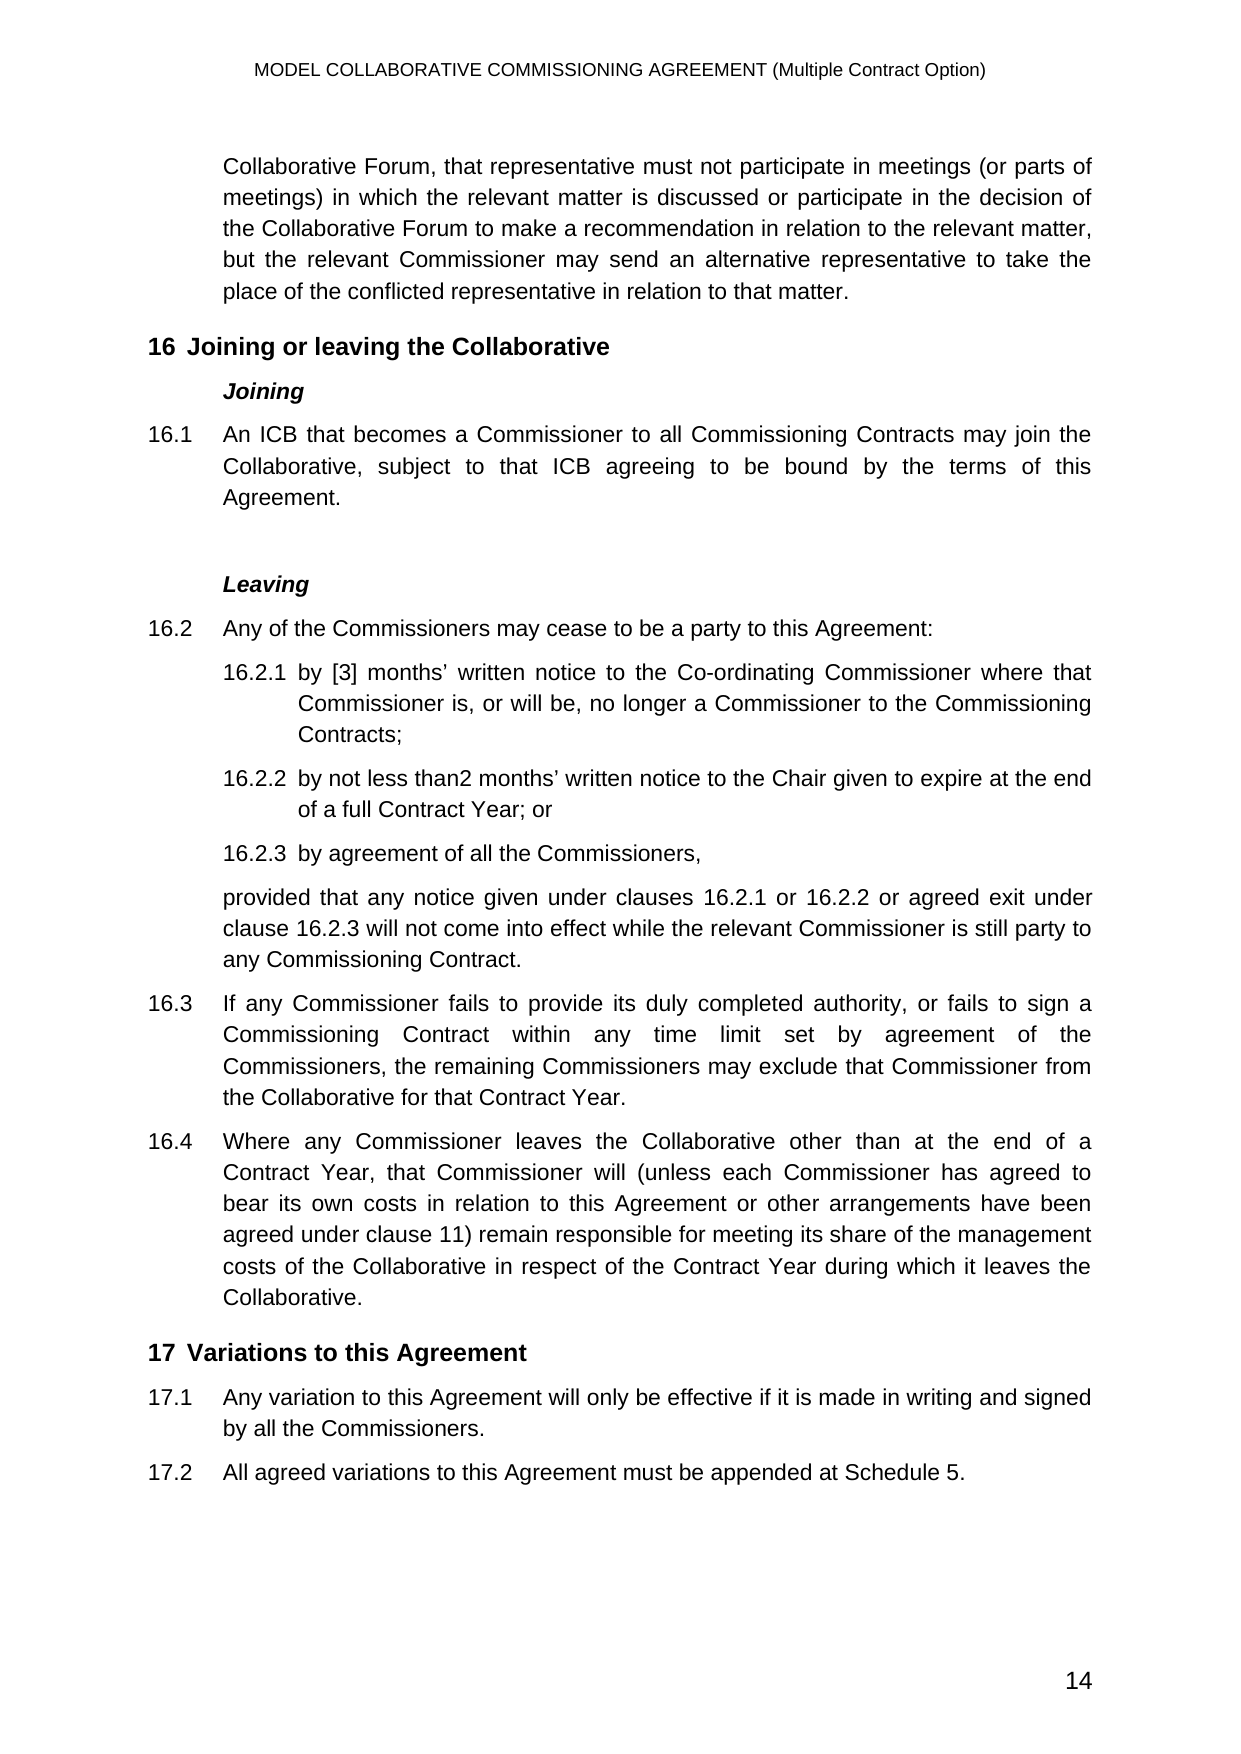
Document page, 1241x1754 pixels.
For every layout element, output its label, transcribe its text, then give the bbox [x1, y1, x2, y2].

list by [3] months’ written notice to the Co-ordinating Commissioner where that Commissioner is, or will be, no longer a Commissioner to the Commissioning Contracts; [223, 654, 1092, 748]
list by not less than2 months’ written notice to the Chair given to expire at the end of a full Contract Year; or [223, 760, 1092, 823]
list Variations to this Agreement [148, 1335, 1092, 1366]
list provided that any notice given under clauses 16.2.1 or 16.2.2 or agreed exit under clause 16.2.3 will not come into effect while the relevant Commissioner is still party to any Commissioning Contract. [223, 879, 1092, 973]
list Joining [223, 373, 1092, 404]
list Leaving [223, 566, 1092, 598]
list If any Commissioner fails to provide its duly completed authority, or fails to sign a Commissioning Contract within any time limit set by agreement of the Commissioners, the remaining Commissioners may exclude that Commissioner from the Collaborative for that Contract Year. [148, 985, 1092, 1110]
list An ICB that becomes a Commissioner to all Commissioning Contracts may join the Collaborative, subject to that ICB agreeing to be bound by the terms of this Agreement. [148, 416, 1092, 510]
list All agreed variations to this Agreement must be appended at Schedule 5. [148, 1454, 1092, 1485]
list Where any Commissioner leaves the Collaborative other than at the end of a Contract Year, that Commissioner will (unless each Commissioner has agreed to bear its own costs in relation to this Agreement or other arrangements have been agreed under clause 11) remain responsible for meeting its share of the management costs of the Collaborative in respect of the Contract Year during which it leaves the Collaborative. [148, 1123, 1092, 1310]
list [148, 148, 1092, 304]
list Any variation to this Agreement will only be effective if it is made in writing and signed by all the Commissioners. [148, 1379, 1092, 1441]
list by agreement of all the Commissioners, [223, 835, 1092, 866]
list Joining or leaving the Collaborative [148, 329, 1092, 360]
list Any of the Commissioners may cease to be a party to this Agreement: [148, 610, 1092, 641]
